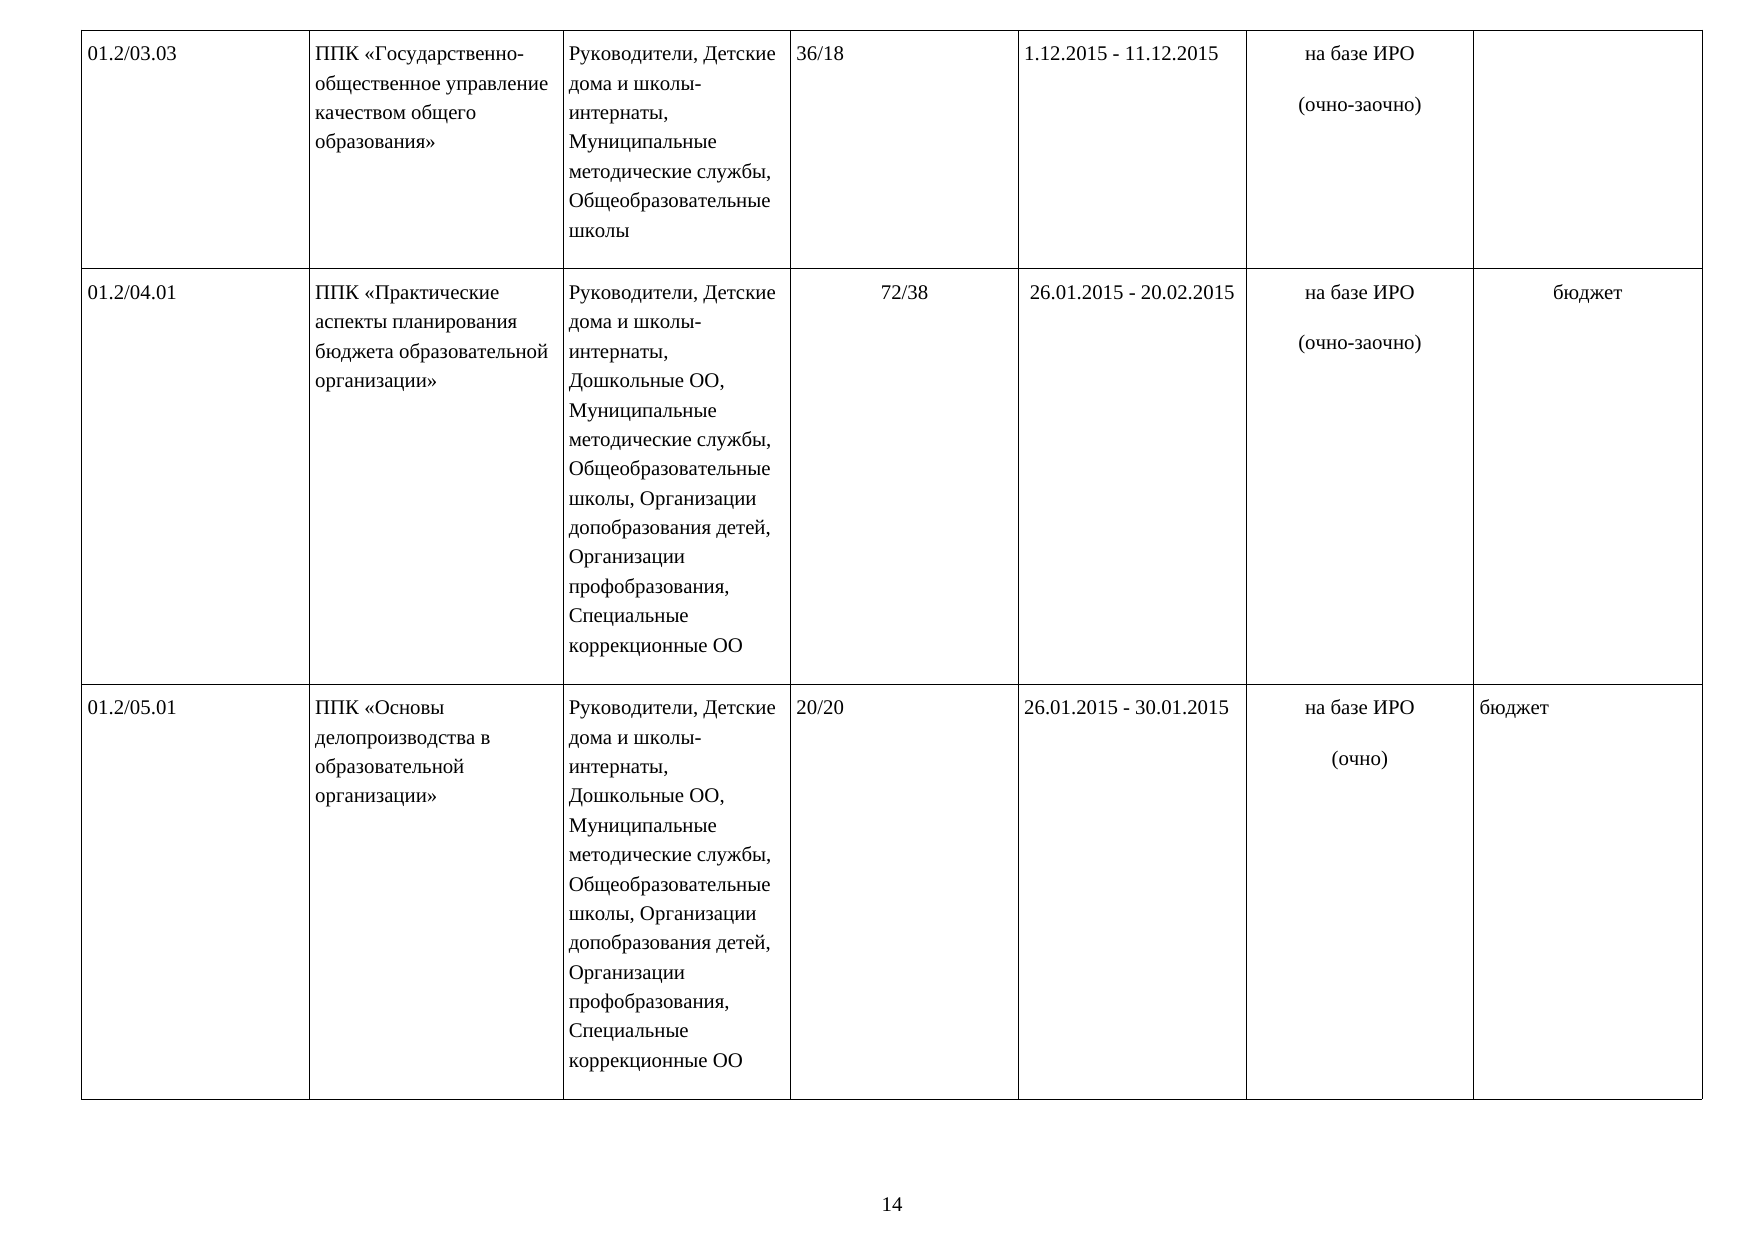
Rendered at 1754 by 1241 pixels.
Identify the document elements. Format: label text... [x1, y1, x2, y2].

table_cell бюджет [1474, 685, 1702, 1098]
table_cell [1247, 31, 1473, 268]
table_cell 72/38 [791, 269, 1018, 683]
table_cell 26.01.2015 - 30.01.2015 [1019, 685, 1246, 1098]
table_cell Руководители, Детские дома и школы-интернаты, Муниципальные методические службы, Общеобразовательные школы [564, 31, 790, 268]
table_cell Руководители, Детские дома и школы-интернаты, Дошкольные ОО, Муниципальные методические службы, Общеобразовательные школы, Организации допобразования детей, Организации профобразования, Специальные коррекционные ОО [564, 685, 790, 1098]
table_cell ППК «Практические аспекты планирования бюджета образовательной организации» [310, 269, 563, 683]
table_cell 26.01.2015 - 20.02.2015 [1019, 269, 1246, 683]
table_cell 36/18 [791, 31, 1018, 268]
table_cell 01.2/05.01 [82, 685, 309, 1098]
table_cell 01.2/03.03 [82, 31, 309, 268]
table_cell 01.2/04.01 [82, 269, 309, 683]
table_cell 1.12.2015 - 11.12.2015 [1019, 31, 1246, 268]
table_cell 20/20 [791, 685, 1018, 1098]
table_cell на базе ИРО (очно) [1247, 685, 1473, 1098]
table_cell Руководители, Детские дома и школы-интернаты, Дошкольные ОО, Муниципальные методические службы, Общеобразовательные школы, Организации допобразования детей, Организации профобразования, Специальные коррекционные ОО [564, 269, 790, 683]
table_cell бюджет [1474, 269, 1702, 683]
table_cell [1474, 31, 1702, 268]
table_cell ППК «Государственно-общественное управление качеством общего образования» [310, 31, 563, 268]
table_cell на базе ИРО (очно-заочно) [1247, 269, 1473, 683]
table_cell ППК «Основы делопроизводства в образовательной организации» [310, 685, 563, 1098]
